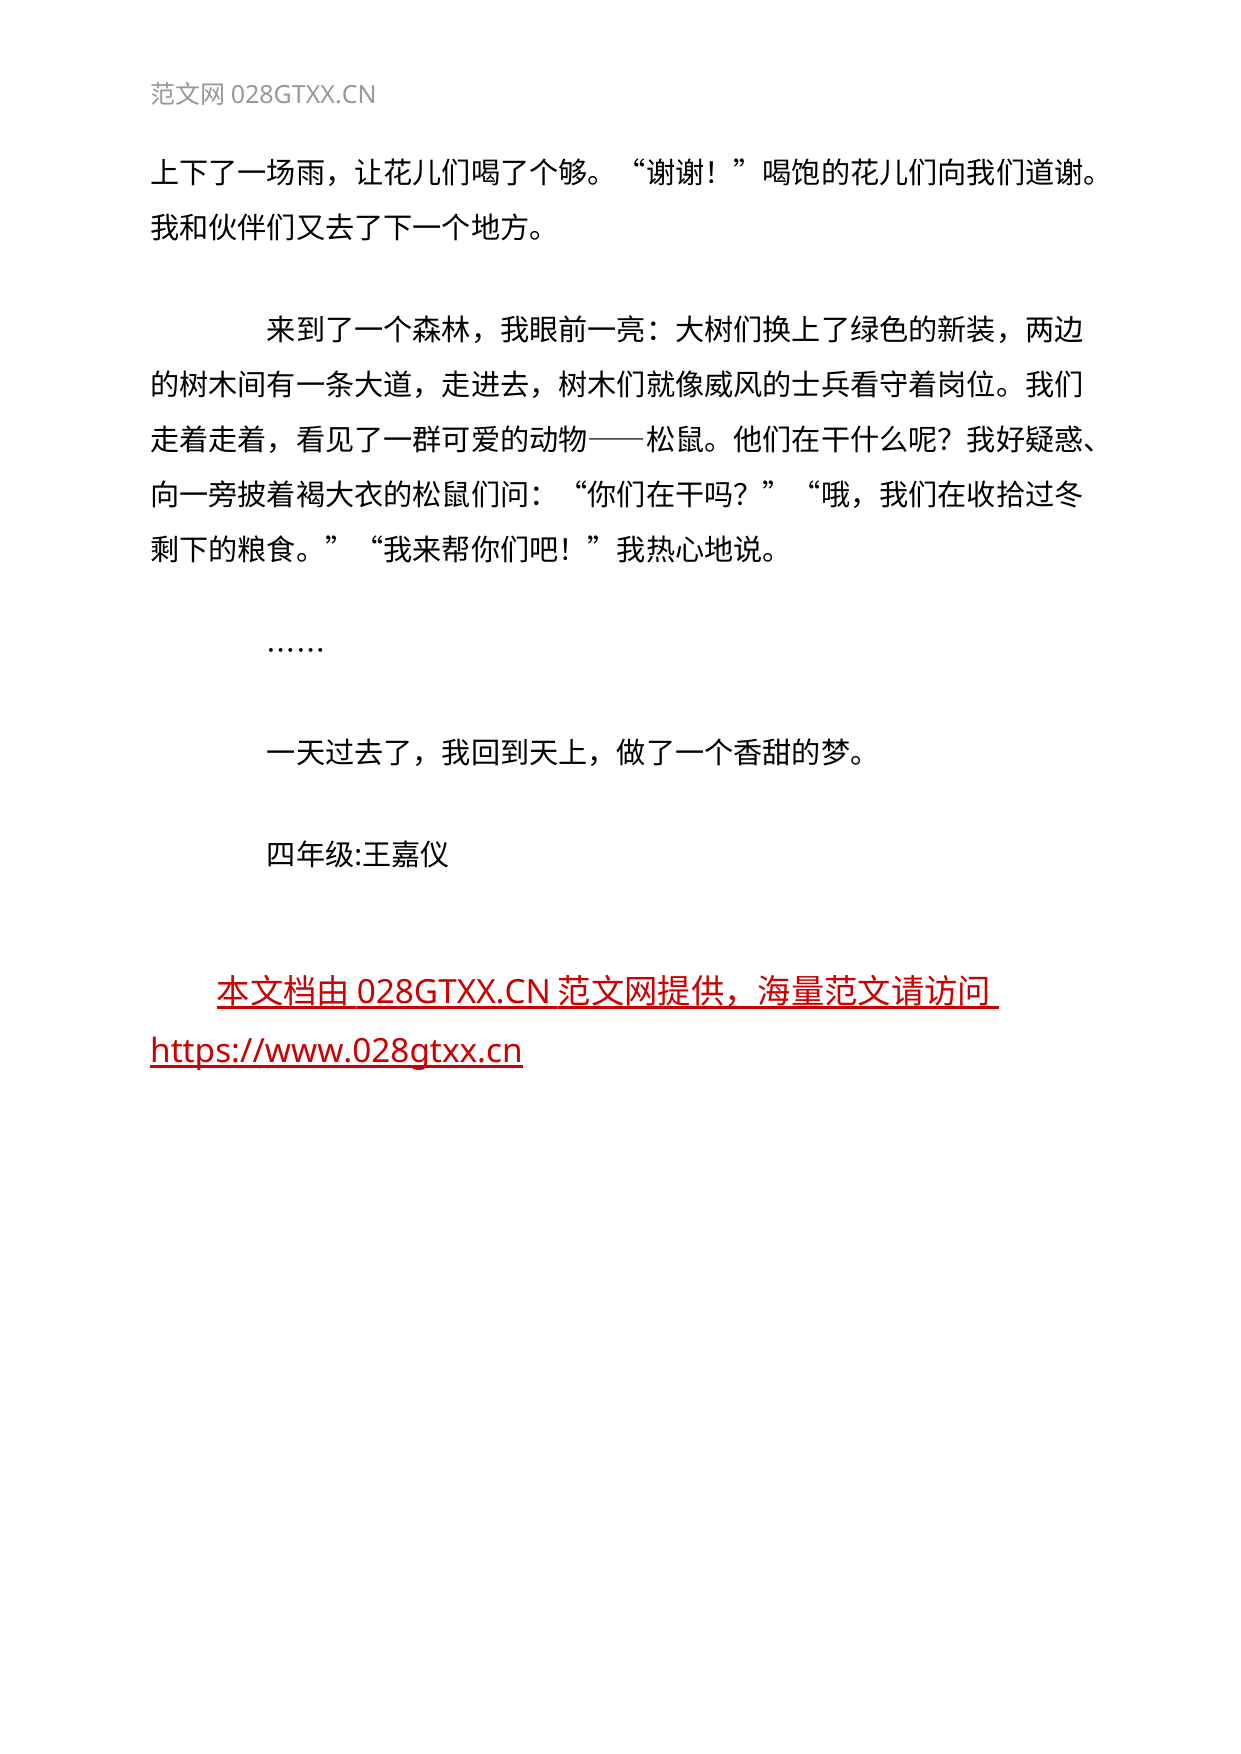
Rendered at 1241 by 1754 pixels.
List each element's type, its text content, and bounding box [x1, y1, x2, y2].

text …… [150, 628, 1090, 670]
text 四年级:王嘉仪 [150, 832, 1090, 874]
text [150, 150, 1090, 247]
text 来到了一个森林，我眼前一亮：大树们换上了绿色的新装，两边的树木间有一条大道，走进去，树木们就像威风的士兵看守着岗位。我们走着走着，看见了一群可爱的动物——松鼠。他们在干什么呢？我好疑惑、向一旁披着褐大衣的松鼠们问：“你们在干吗？”“哦，我们在收拾过冬剩下的粮食。”“我来帮你们吧！”我热心地说。 [150, 307, 1090, 568]
text 一天过去了，我回到天上，做了一个香甜的梦。 [150, 730, 1090, 772]
text 本文档由028GTXX.CN范文网提供，海量范文请访问 https://www.028gtxx.cn [150, 965, 1090, 1072]
